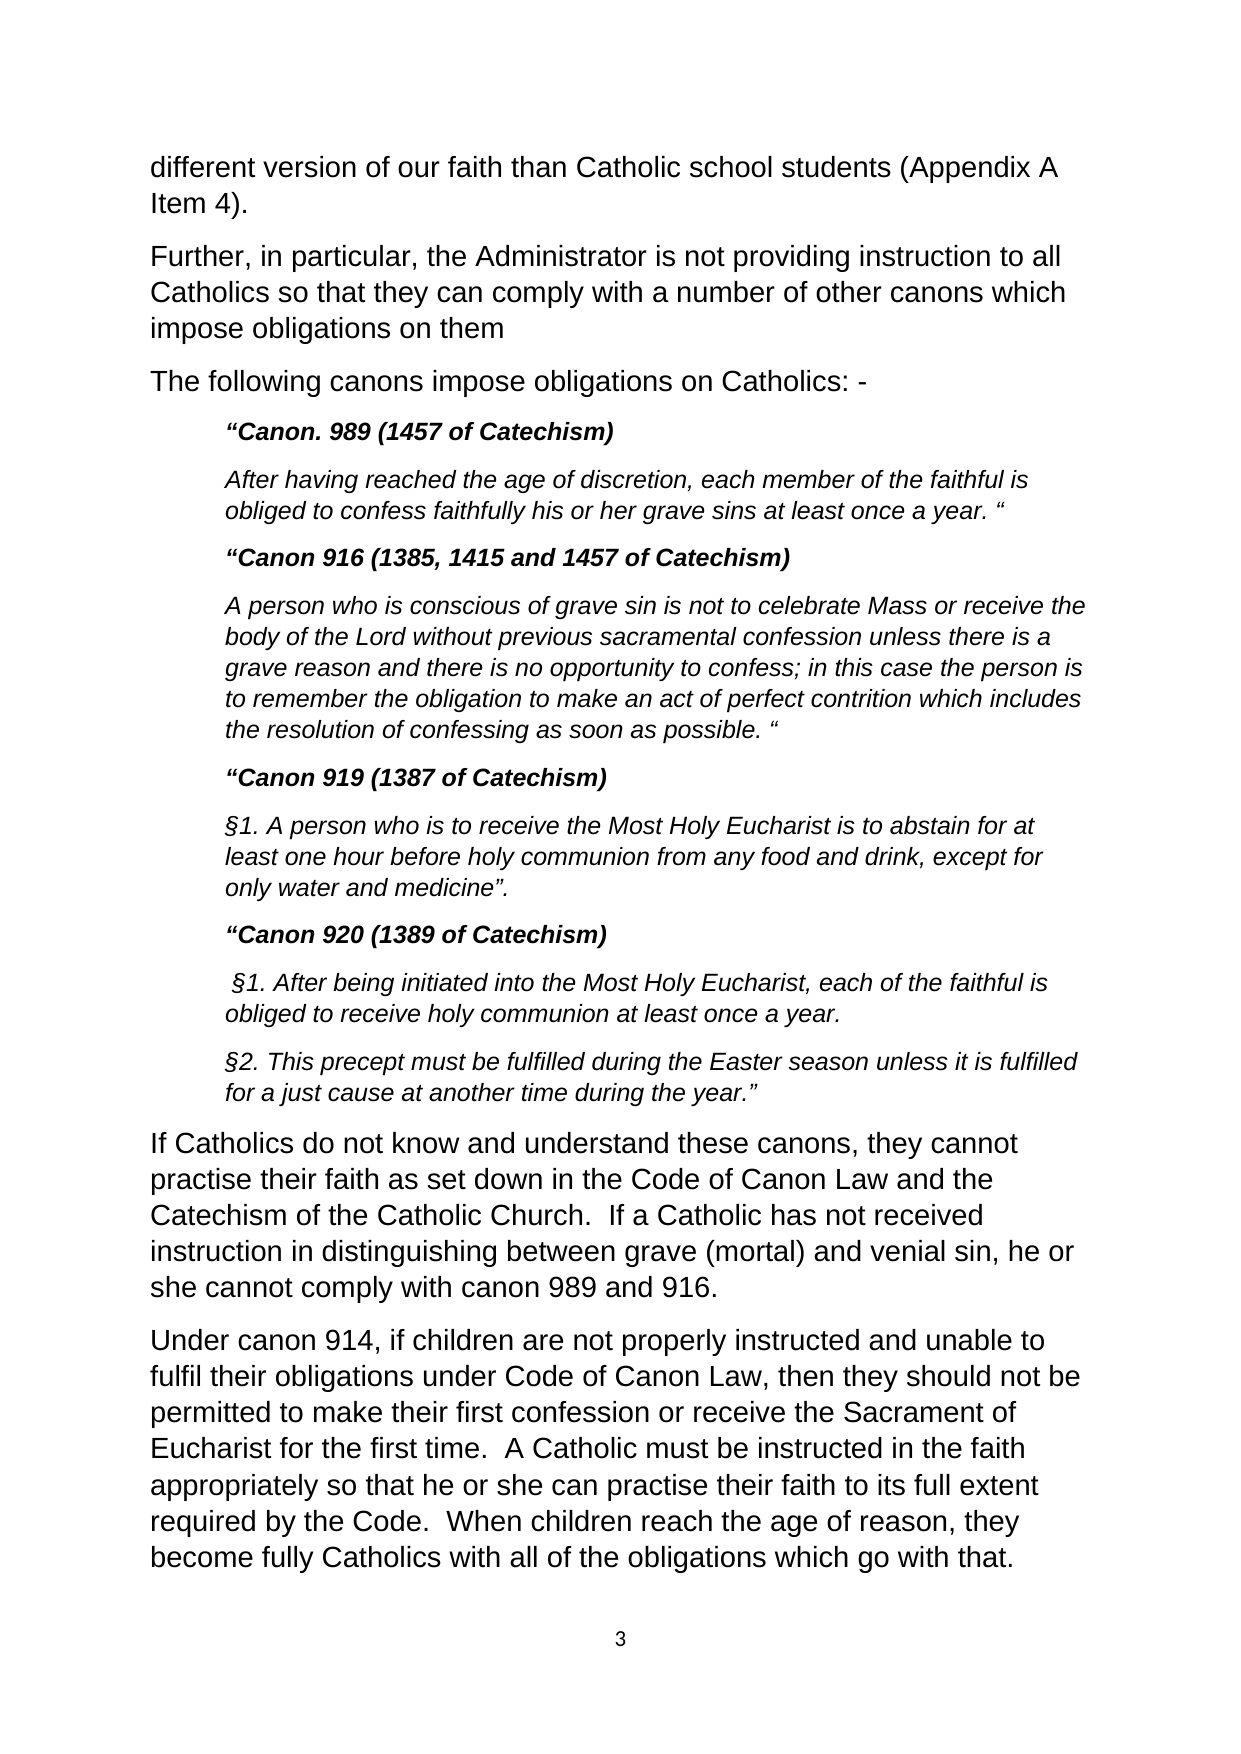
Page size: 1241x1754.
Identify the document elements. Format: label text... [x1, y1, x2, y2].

text Under canon 914, if children are not properly instructed and unable to fulfil their obligations under Code of Canon Law, then they should not be permitted to make their first confession or receive the Sacrament of Eucharist for the first time. A Catholic must be instructed in the faith appropriately so that he or she can practise their faith to its full extent required by the Code. When children reach the age of reason, they become fully Catholics with all of the obligations which go with that. [150, 1323, 1090, 1573]
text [150, 150, 1090, 220]
text §2. This precept must be fulfilled during the Easter season unless it is fulfilled for a just cause at another time during the year.” [225, 1047, 1090, 1107]
text Further, in particular, the Administrator is not providing instruction to all Catholics so that they can comply with a number of other canons which impose obligations on them [150, 239, 1090, 345]
text “Canon 916 (1385, 1415 and 1457 of Catechism) [225, 543, 1090, 572]
text If Catholics do not know and understand these canons, they cannot practise their faith as set down in the Code of Canon Law and the Catechism of the Catholic Church. If a Catholic has not received instruction in distinguishing between grave (mortal) and venial sin, he or she cannot comply with canon 989 and 916. [150, 1126, 1090, 1304]
text A person who is conscious of grave sin is not to celebrate Mass or receive the body of the Lord without previous sacramental confession unless there is a grave reason and there is no opportunity to confess; in this case the person is to remember the obligation to make an act of perfect contrition which includes the resolution of confessing as soon as possible. “ [225, 591, 1090, 744]
text §1. A person who is to receive the Most Holy Eucharist is to abstain for at least one hour before holy communion from any food and drink, except for only water and medicine”. [225, 811, 1090, 901]
text The following canons impose obligations on Catholics: - [150, 364, 1090, 398]
text “Canon 920 (1389 of Catechism) [225, 920, 1090, 949]
text §1. After being initiated into the Most Holy Eucharist, each of the faithful is obliged to receive holy communion at least once a year. [225, 968, 1090, 1028]
text “Canon 919 (1387 of Catechism) [225, 763, 1090, 792]
text “Canon. 989 (1457 of Catechism) [225, 417, 1090, 446]
text After having reached the age of discretion, each member of the faithful is obliged to confess faithfully his or her grave sins at least once a year. “ [225, 464, 1090, 524]
